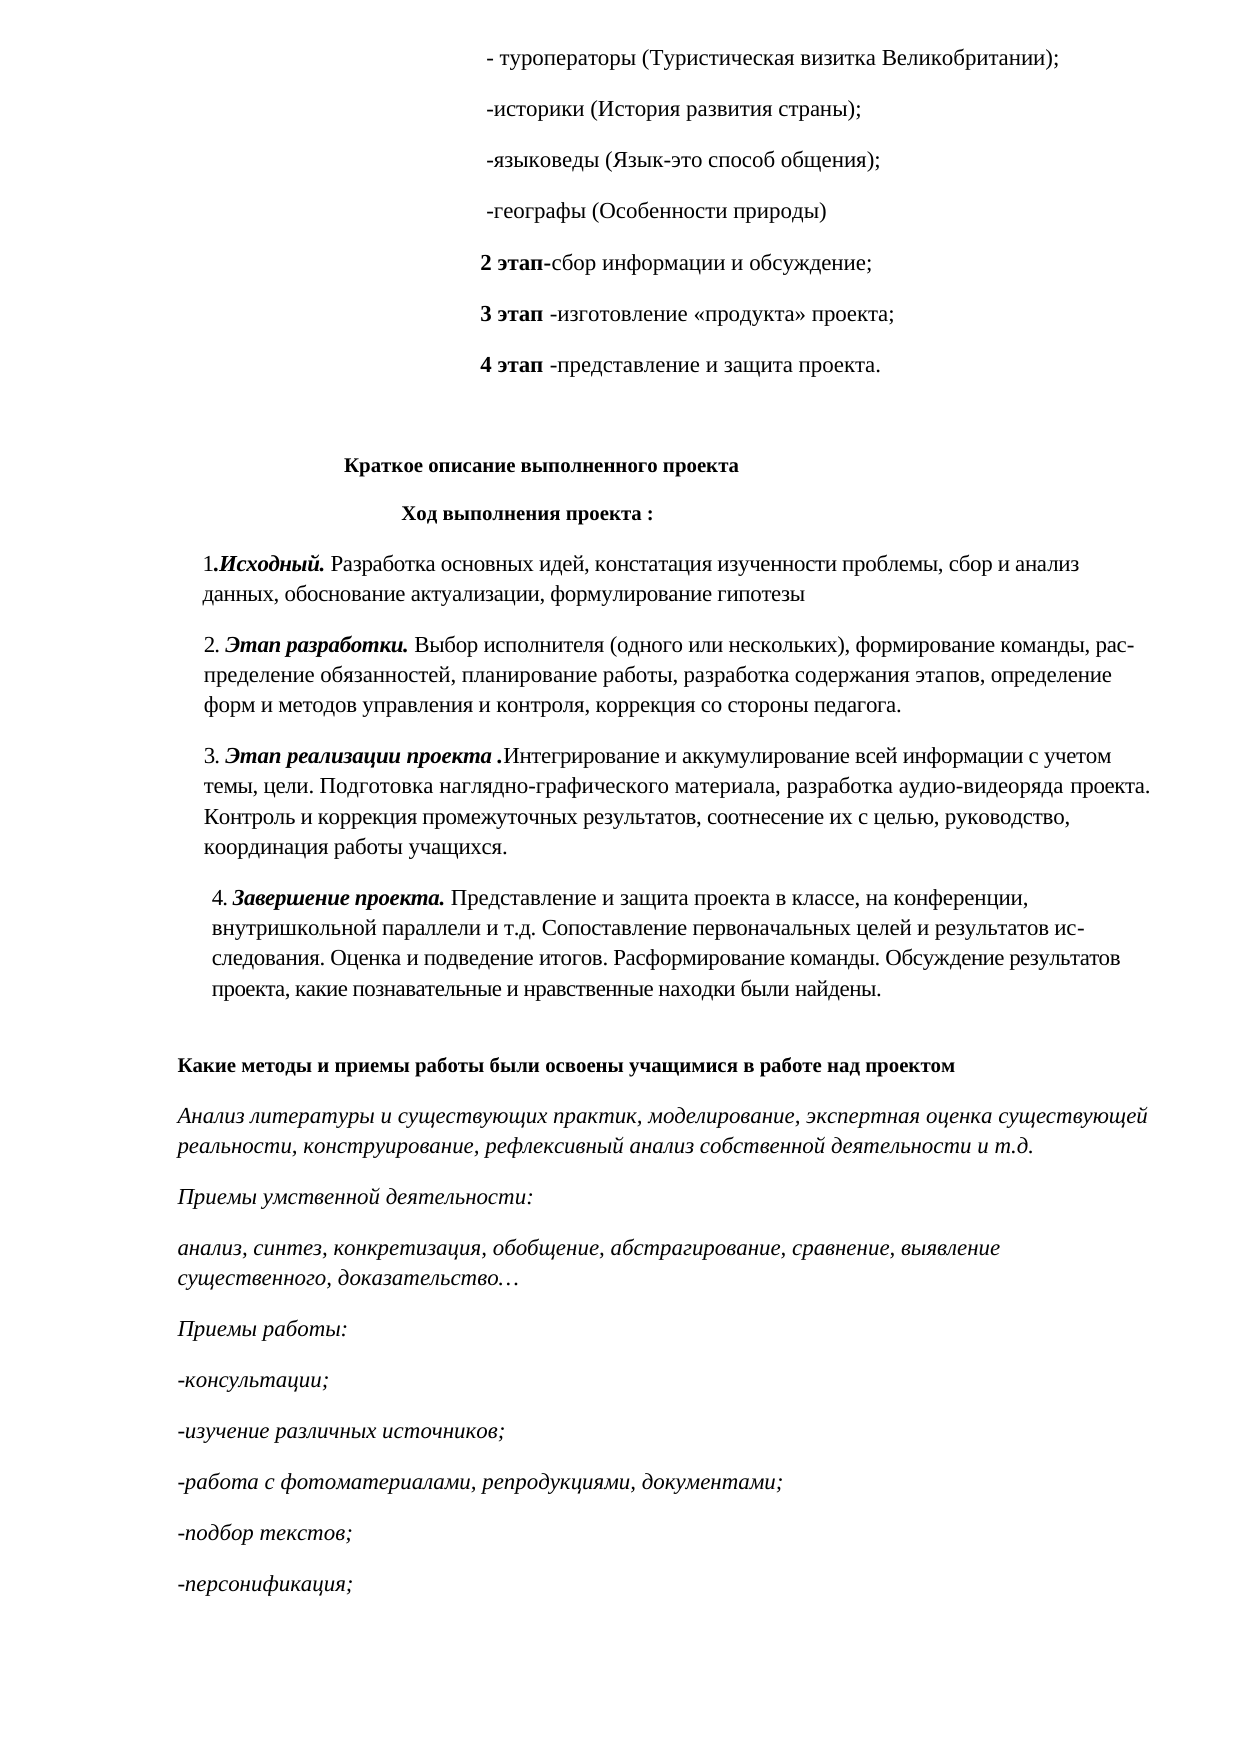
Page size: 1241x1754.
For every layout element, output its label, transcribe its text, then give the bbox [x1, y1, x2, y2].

text -географы (Особенности природы) [177, 197, 1152, 224]
text 3. Этап реализации проекта .Интегрирование и аккумулирование всей информации с учетом темы, цели. Подготовка наглядно-графического материала, разработка аудио-видеоряда проекта. Контроль и коррекция промежуточных результатов, соотнесение их с целью, руководство, координация работы учащихся. [204, 742, 1152, 859]
text 1.Исходный. Разработка основных идей, констатация изученности проблемы, сбор и анализ данных, обоснование актуализации, формулирование гипотезы [202, 549, 1152, 606]
text -консультации; [177, 1366, 1152, 1393]
text 3 этап -изготовление «продукта» проекта; [177, 299, 1152, 326]
text -языковеды (Язык-это способ общения); [177, 146, 1152, 173]
text Анализ литературы и существующих практик, моделирование, экспертная оценка существующей реальности, конструирование, рефлексивный анализ собственной деятельности и т.д. [177, 1102, 1152, 1158]
text 4 этап -представление и защита проекта. [177, 351, 1152, 377]
text Какие методы и приемы работы были освоены учащимися в работе над проектом [177, 1026, 1152, 1077]
text -изучение различных источников; [177, 1417, 1152, 1444]
text Краткое описание выполненного проекта [177, 453, 1152, 477]
text Приемы умственной деятельности: [177, 1183, 1152, 1209]
text Ход выполнения проекта : [177, 501, 1152, 525]
text -персонификация; [177, 1570, 1152, 1597]
text -историки (История развития страны); [177, 95, 1152, 122]
text 2 этап-сбор информации и обсуждение; [177, 248, 1152, 275]
text Приемы работы: [177, 1315, 1152, 1342]
text 4. Завершение проекта. Представление и защита проекта в классе, на конференции, внутришкольной параллели и т.д. Сопоставление первоначальных целей и результатов исследования. Оценка и подведение итогов. Расформирование команды. Обсуждение результатов проекта, какие познавательные и нравственные находки были найдены. [212, 884, 1152, 1001]
text -работа с фотоматериалами, репродукциями, документами; [177, 1468, 1152, 1495]
text -подбор текстов; [177, 1519, 1152, 1546]
text анализ, синтез, конкретизация, обобщение, абстрагирование, сравнение, выявление существенного, доказательство… [177, 1234, 1152, 1291]
text - туроператоры (Туристическая визитка Великобритании); [177, 44, 1152, 71]
text 2. Этап разработки. Выбор исполнителя (одного или нескольких), формирование команды, распределение обязанностей, планирование работы, разработка содержания этапов, определение форм и методов управления и контроля, коррекция со стороны педагога. [204, 631, 1152, 718]
